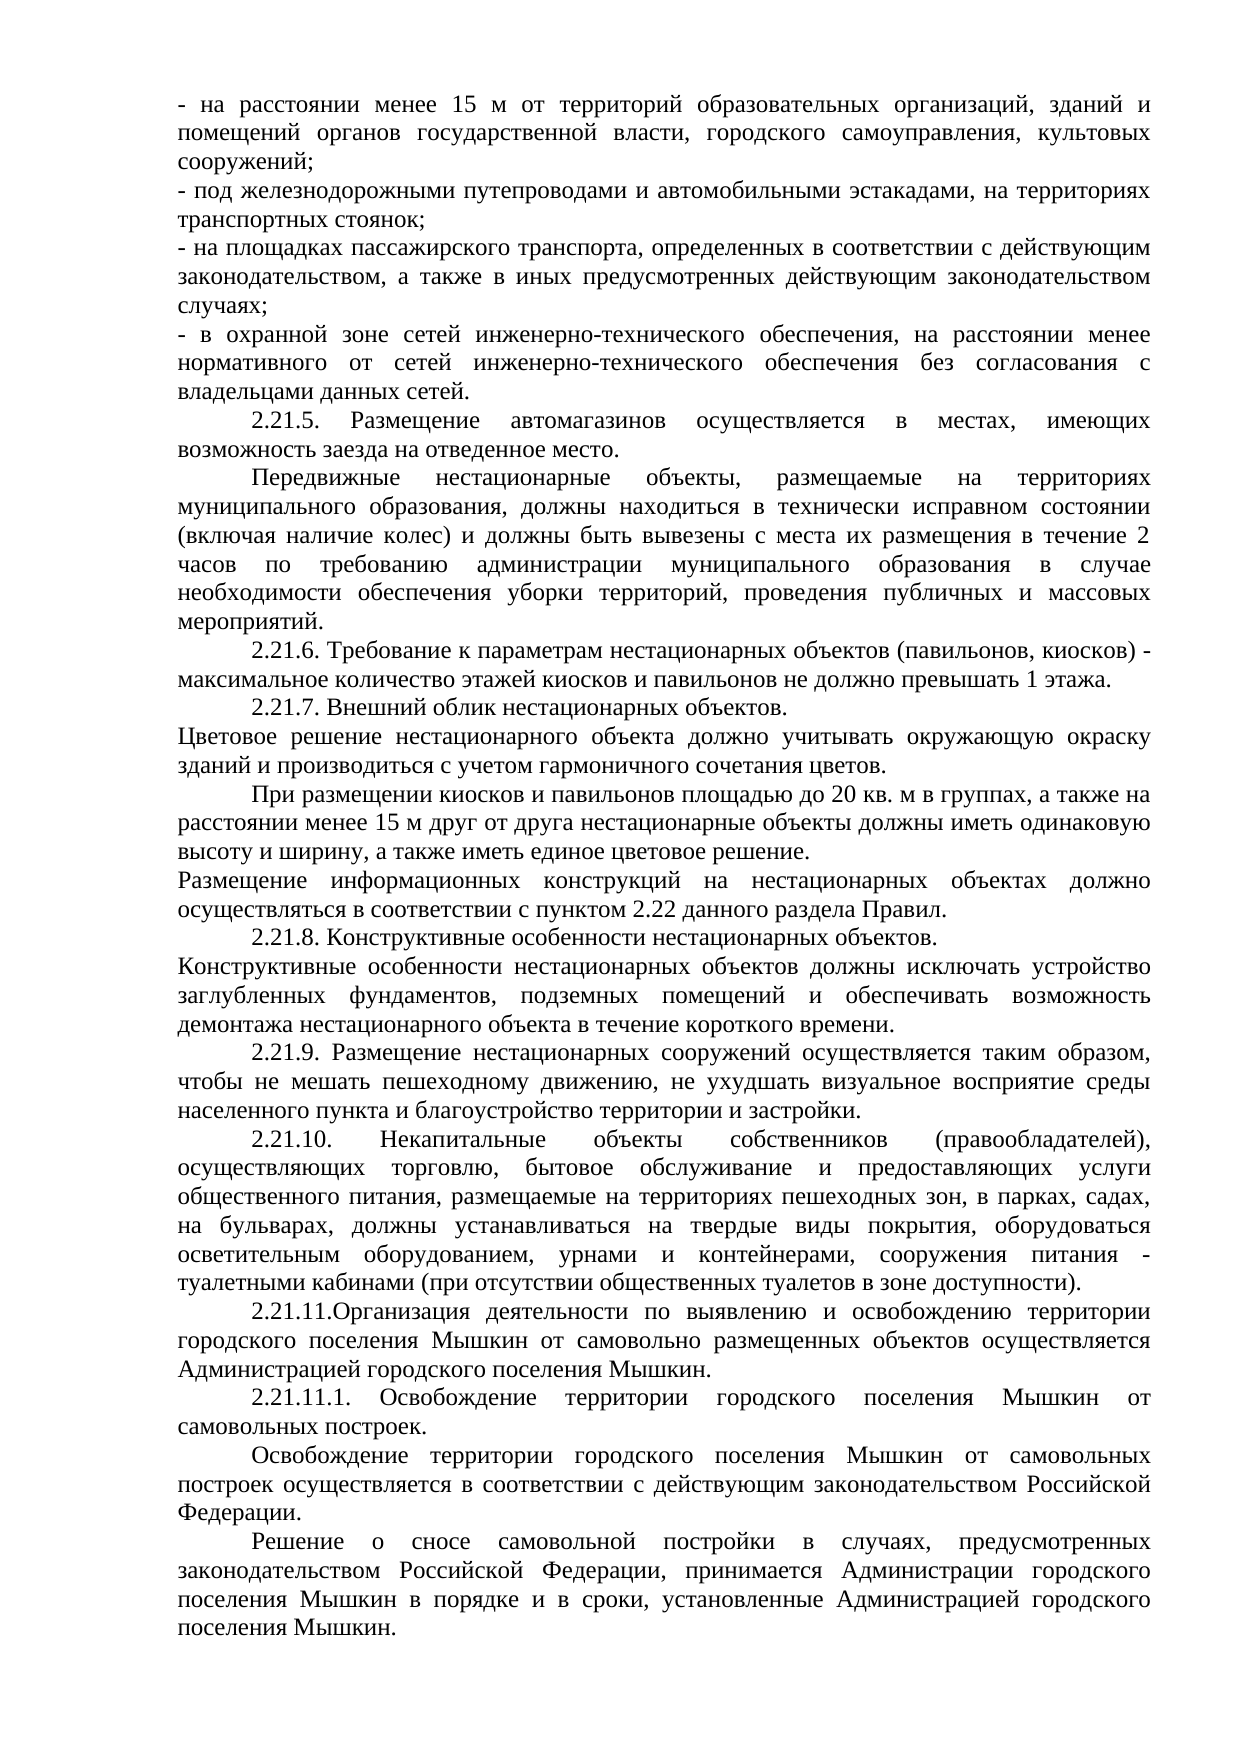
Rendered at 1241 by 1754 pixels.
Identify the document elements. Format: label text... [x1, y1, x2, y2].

text 2.21.6. Требование к параметрам нестационарных объектов (павильонов, киосков) - максимальное количество этажей киосков и павильонов не должно превышать 1 этажа. [177, 635, 1152, 692]
text Цветовое решение нестационарного объекта должно учитывать окружающую окраску зданий и производиться с учетом гармоничного сочетания цветов. [177, 721, 1152, 779]
text 2.21.11.Организация деятельности по выявлению и освобождению территории городского поселения Мышкин от самовольно размещенных объектов осуществляется Администрацией городского поселения Мышкин. [177, 1296, 1152, 1382]
text - в охранной зоне сетей инженерно-технического обеспечения, на расстоянии менее нормативного от сетей инженерно-технического обеспечения без согласования с владельцами данных сетей. [177, 319, 1152, 405]
text Решение о сносе самовольной постройки в случаях, предусмотренных законодательством Российской Федерации, принимается Администрации городского поселения Мышкин в порядке и в сроки, установленные Администрацией городского поселения Мышкин. [177, 1526, 1152, 1641]
text 2.21.8. Конструктивные особенности нестационарных объектов. [177, 922, 1152, 951]
text - на расстоянии менее 15 м от территорий образовательных организаций, зданий и помещений органов государственной власти, городского самоуправления, культовых сооружений; [177, 89, 1152, 175]
text Передвижные нестационарные объекты, размещаемые на территориях муниципального образования, должны находиться в технически исправном состоянии (включая наличие колес) и должны быть вывезены с места их размещения в течение 2 часов по требованию администрации муниципального образования в случае необходимости обеспечения уборки территорий, проведения публичных и массовых мероприятий. [177, 462, 1152, 635]
text 2.21.9. Размещение нестационарных сооружений осуществляется таким образом, чтобы не мешать пешеходному движению, не ухудшать визуальное восприятие среды населенного пункта и благоустройство территории и застройки. [177, 1037, 1152, 1124]
text 2.21.7. Внешний облик нестационарных объектов. [177, 692, 1152, 721]
text Размещение информационных конструкций на нестационарных объектах должно осуществляться в соответствии с пунктом 2.22 данного раздела Правил. [177, 865, 1152, 922]
text - под железнодорожными путепроводами и автомобильными эстакадами, на территориях транспортных стоянок; [177, 175, 1152, 232]
text При размещении киосков и павильонов площадью до 20 кв. м в группах, а также на расстоянии менее 15 м друг от друга нестационарные объекты должны иметь одинаковую высоту и ширину, а также иметь единое цветовое решение. [177, 779, 1152, 865]
text 2.21.11.1. Освобождение территории городского поселения Мышкин от самовольных построек. [177, 1382, 1152, 1440]
text 2.21.10. Некапитальные объекты собственников (правообладателей), осуществляющих торговлю, бытовое обслуживание и предоставляющих услуги общественного питания, размещаемые на территориях пешеходных зон, в парках, садах, на бульварах, должны устанавливаться на твердые виды покрытия, оборудоваться осветительным оборудованием, урнами и контейнерами, сооружения питания - туалетными кабинами (при отсутствии общественных туалетов в зоне доступности). [177, 1124, 1152, 1296]
text Конструктивные особенности нестационарных объектов должны исключать устройство заглубленных фундаментов, подземных помещений и обеспечивать возможность демонтажа нестационарного объекта в течение короткого времени. [177, 951, 1152, 1037]
text - на площадках пассажирского транспорта, определенных в соответствии с действующим законодательством, а также в иных предусмотренных действующим законодательством случаях; [177, 232, 1152, 319]
text Освобождение территории городского поселения Мышкин от самовольных построек осуществляется в соответствии с действующим законодательством Российской Федерации. [177, 1440, 1152, 1526]
text 2.21.5. Размещение автомагазинов осуществляется в местах, имеющих возможность заезда на отведенное место. [177, 405, 1152, 462]
